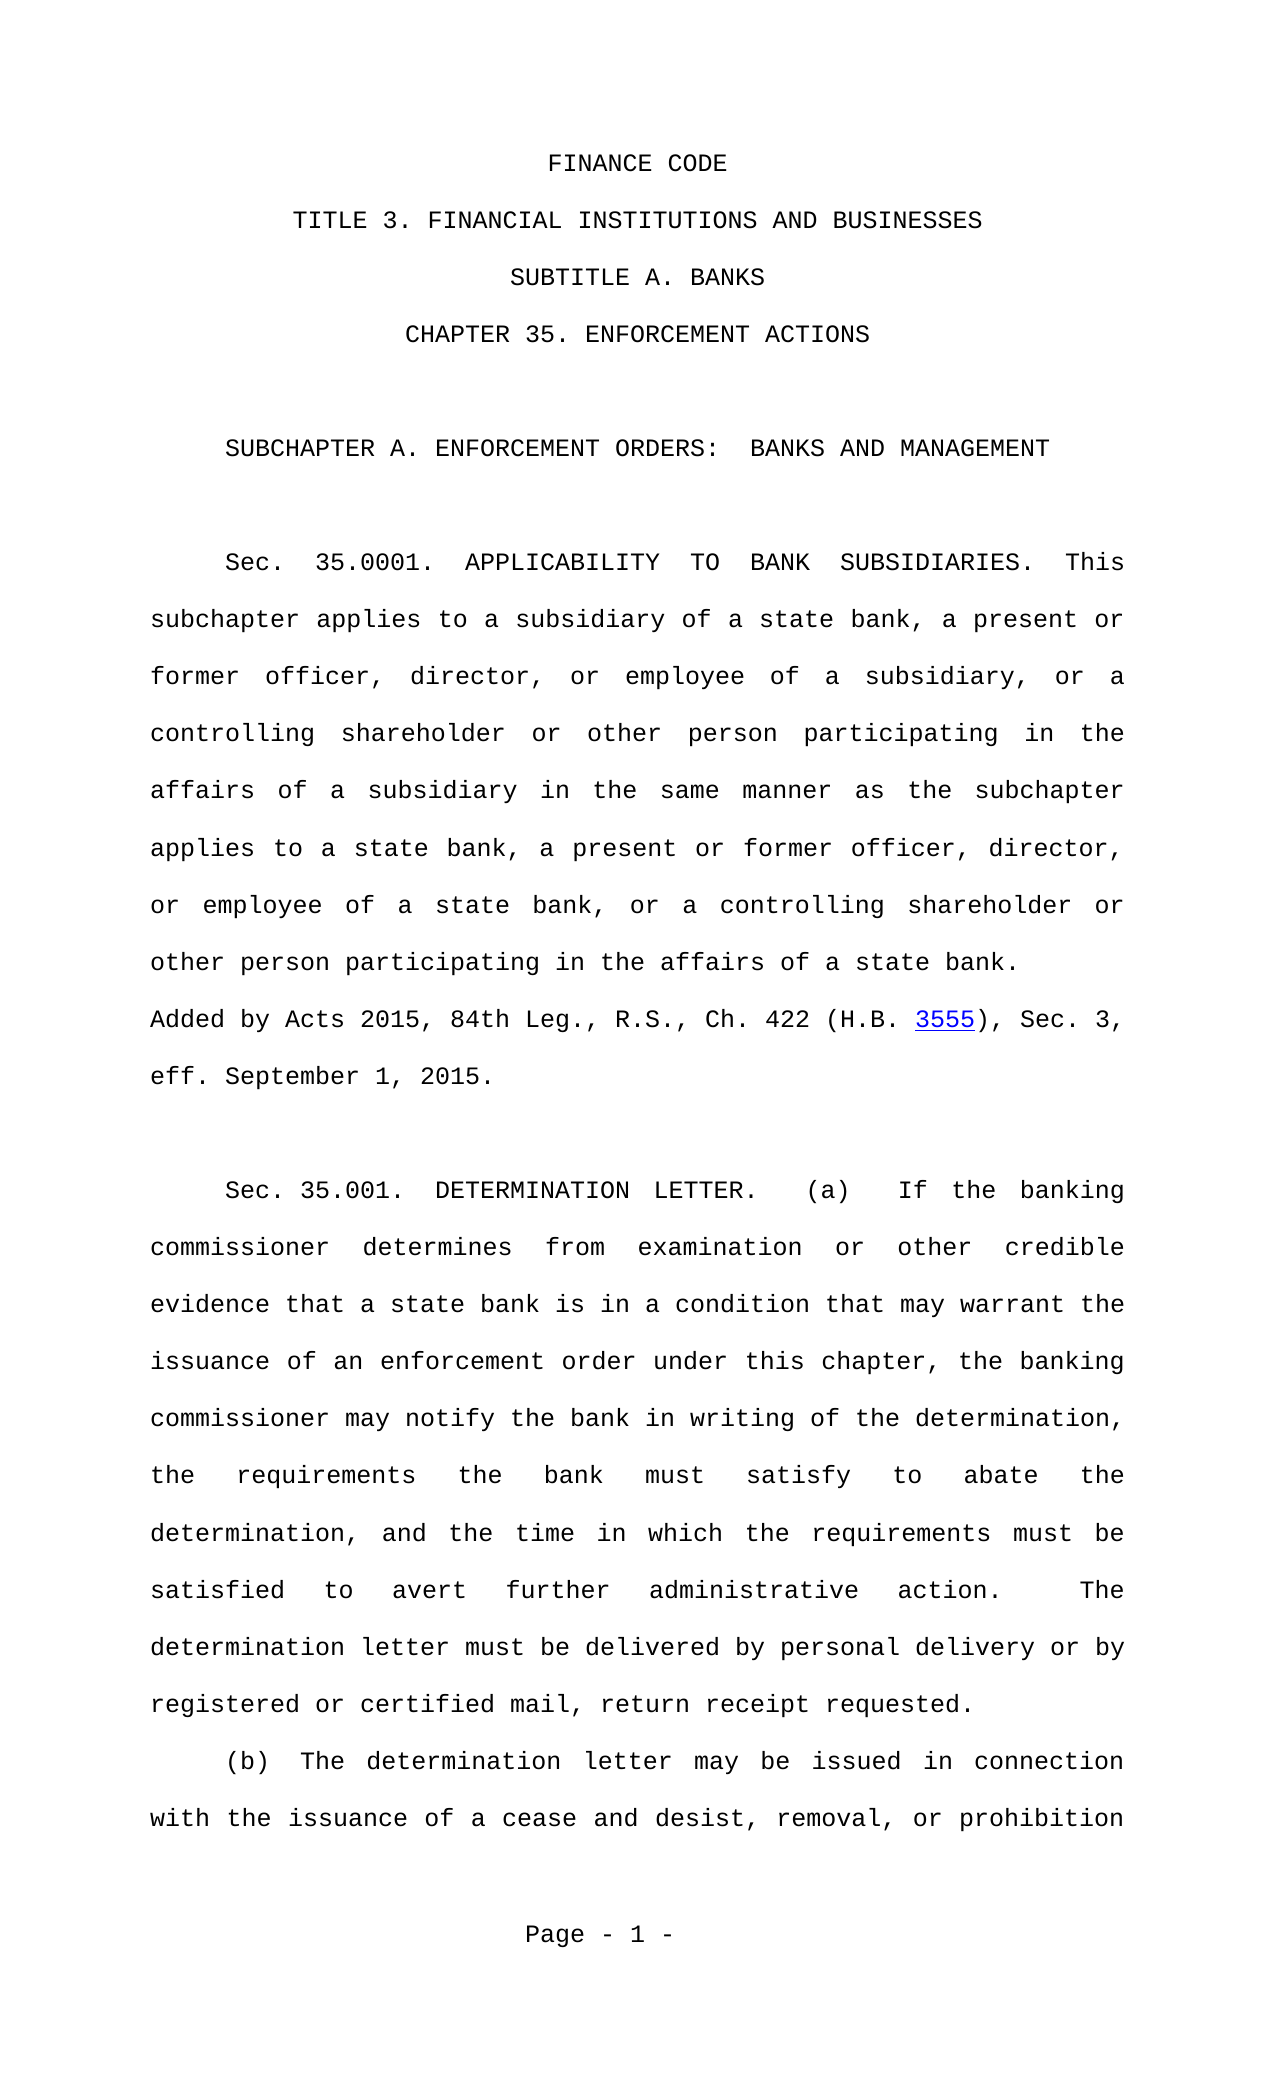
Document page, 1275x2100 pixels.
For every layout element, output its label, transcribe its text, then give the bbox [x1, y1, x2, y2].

text SUBCHAPTER A. ENFORCEMENT ORDERS: BANKS AND MANAGEMENT [150, 435, 1125, 464]
text TITLE 3. FINANCIAL INSTITUTIONS AND BUSINESSES [150, 207, 1125, 236]
text Sec. 35.0001. APPLICABILITY TO BANK SUBSIDIARIES. This subchapter applies to a subsidiary of a state bank, a present or former officer, director, or employee of a subsidiary, or a controlling shareholder or other person participating in the affairs of a subsidiary in the same manner as the subchapter applies to a state bank, a present or former officer, director, or employee of a state bank, or a controlling shareholder or other person participating in the affairs of a state bank. [150, 549, 1125, 978]
text CHAPTER 35. ENFORCEMENT ACTIONS [150, 321, 1125, 350]
text Added by Acts 2015, 84th Leg., R.S., Ch. 422 (H.B. 3555), Sec. 3, eff. September 1, 2015. [150, 1006, 1125, 1092]
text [150, 1748, 1125, 1834]
text Sec. 35.001. DETERMINATION LETTER. (a) If the banking commissioner determines from examination or other credible evidence that a state bank is in a condition that may warrant the issuance of an enforcement order under this chapter, the banking commissioner may notify the bank in writing of the determination, the requirements the bank must satisfy to abate the determination, and the time in which the requirements must be satisfied to avert further administrative action. The determination letter must be delivered by personal delivery or by registered or certified mail, return receipt requested. [150, 1177, 1125, 1720]
text SUBTITLE A. BANKS [150, 264, 1125, 293]
text FINANCE CODE [150, 150, 1125, 178]
